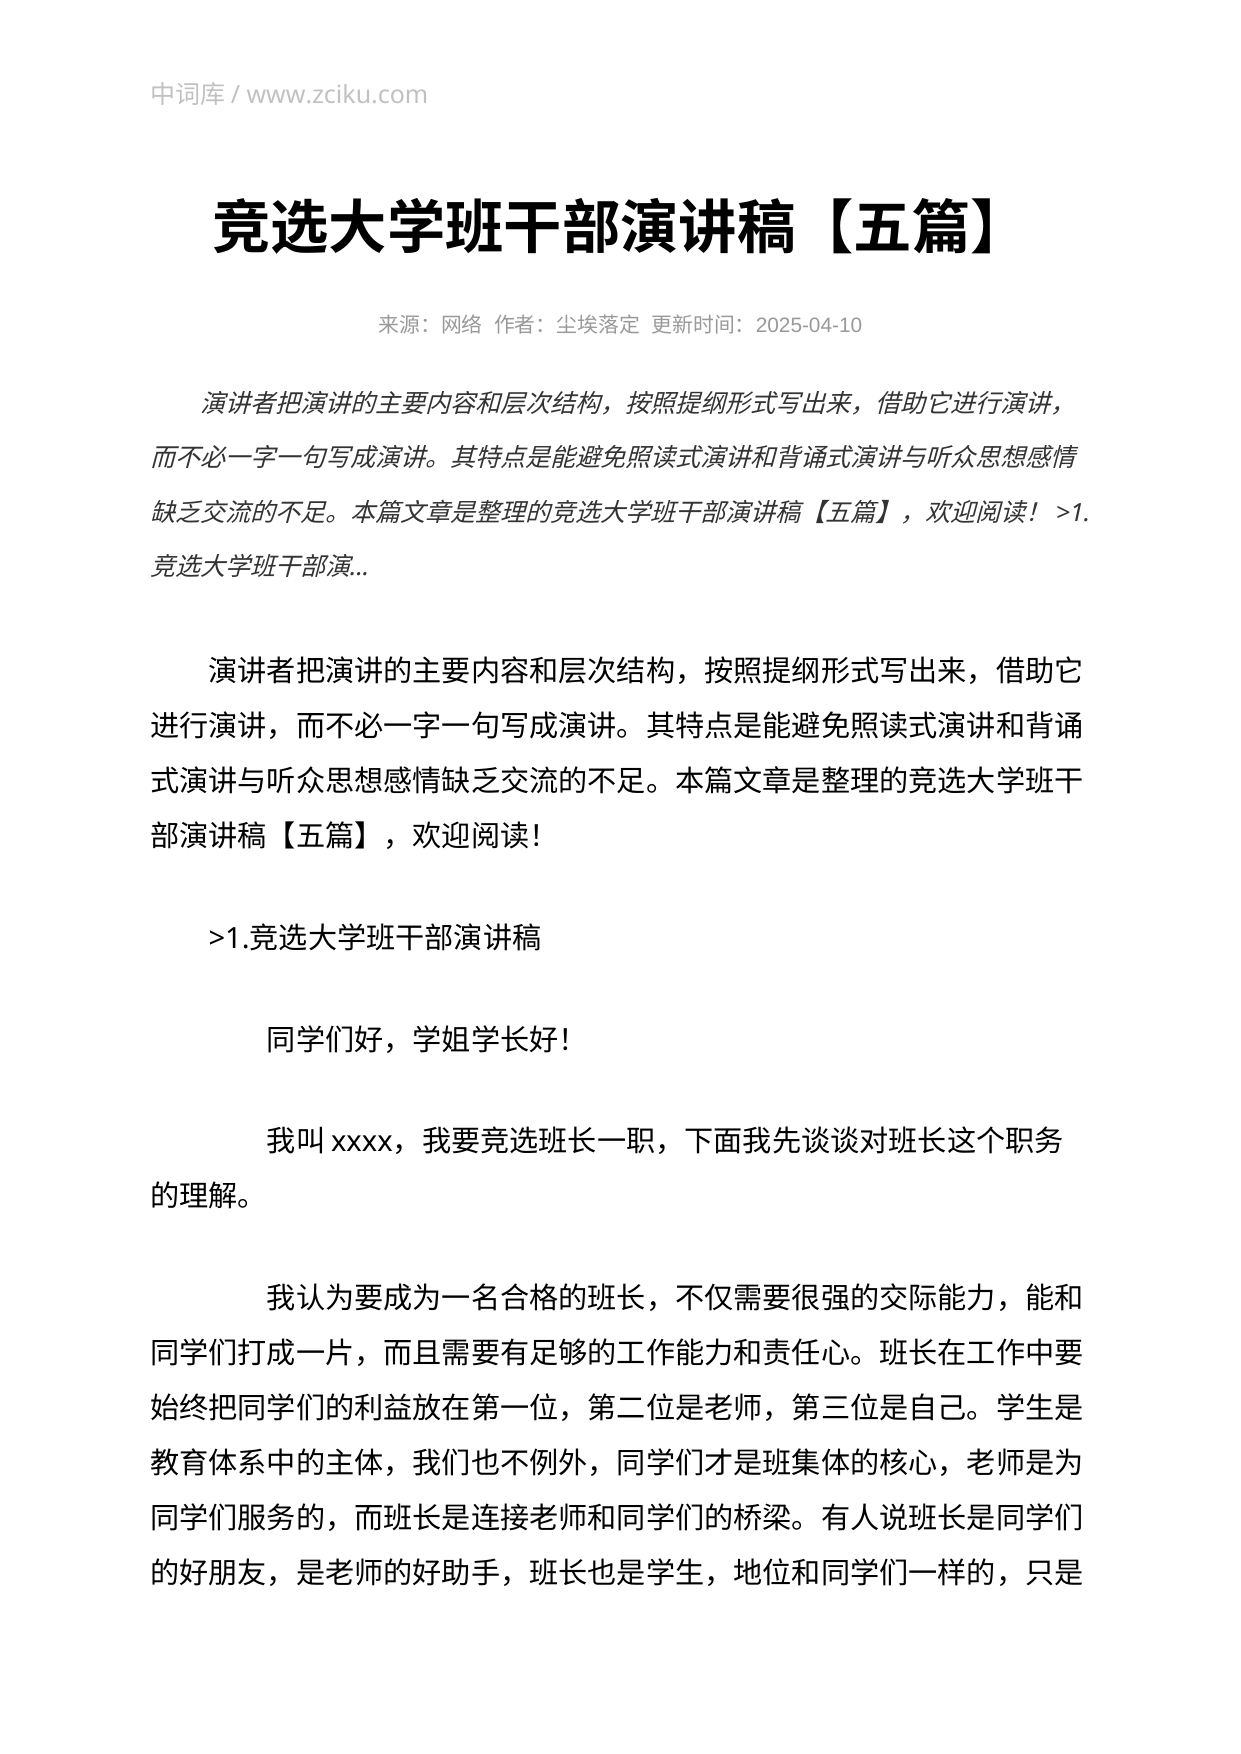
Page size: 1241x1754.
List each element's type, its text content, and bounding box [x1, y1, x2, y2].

text 我叫xxxx，我要竞选班长一职，下面我先谈谈对班长这个职务的理解。 [150, 1118, 1090, 1215]
text 演讲者把演讲的主要内容和层次结构，按照提纲形式写出来，借助它进行演讲，而不必一字一句写成演讲。其特点是能避免照读式演讲和背诵式演讲与听众思想感情缺乏交流的不足。本篇文章是整理的竞选大学班干部演讲稿【五篇】，欢迎阅读！ >1.竞选大学班干部演... [150, 383, 1090, 583]
text >1.竞选大学班干部演讲稿 [150, 914, 1090, 957]
subtitle 竞选大学班干部演讲稿【五篇】 [150, 181, 1090, 266]
text 演讲者把演讲的主要内容和层次结构，按照提纲形式写出来，借助它进行演讲，而不必一字一句写成演讲。其特点是能避免照读式演讲和背诵式演讲与听众思想感情缺乏交流的不足。本篇文章是整理的竞选大学班干部演讲稿【五篇】，欢迎阅读！ [150, 648, 1090, 855]
text 同学们好，学姐学长好！ [150, 1016, 1090, 1058]
text 来源：网络 作者：尘埃落定 更新时间：2025-04-10 [150, 313, 1090, 337]
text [150, 1275, 1090, 1592]
